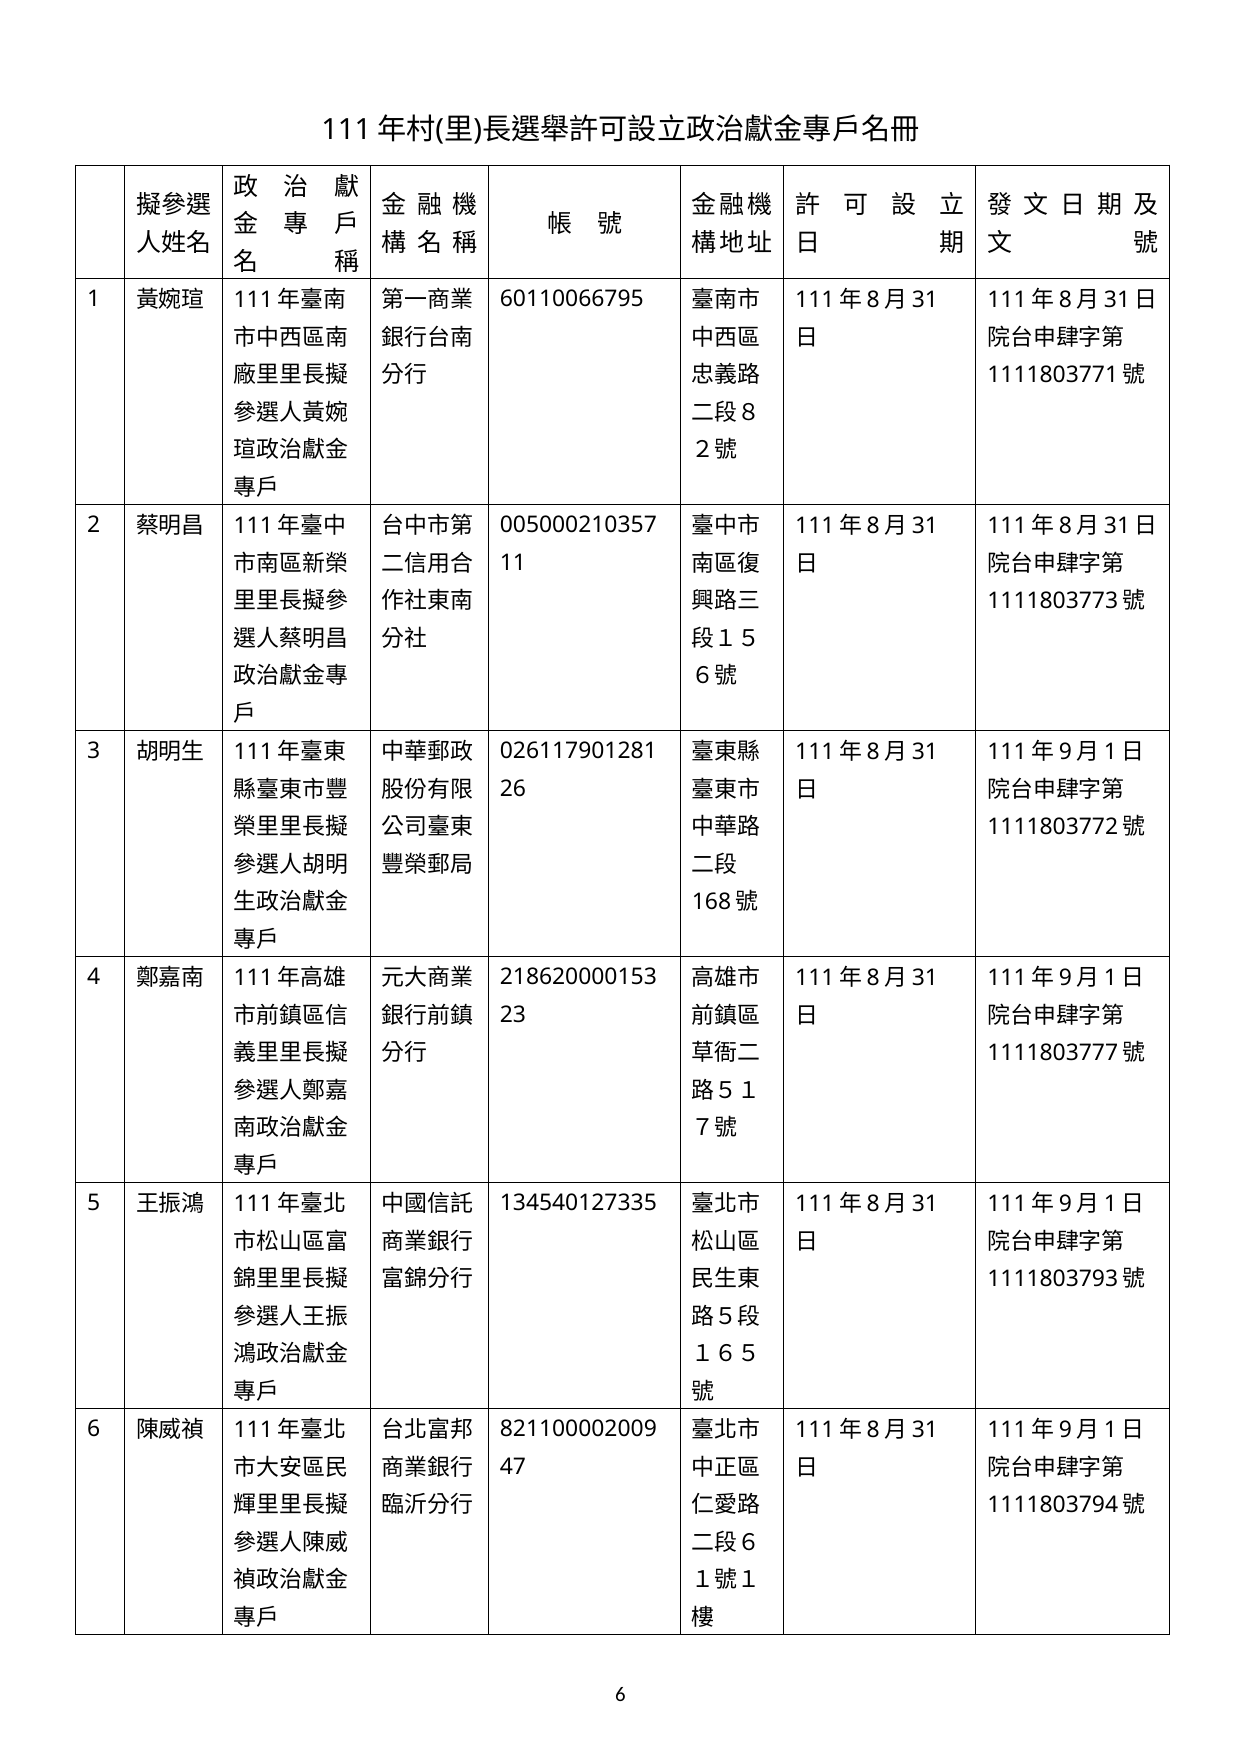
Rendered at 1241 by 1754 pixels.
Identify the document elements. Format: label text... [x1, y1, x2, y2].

table_cell 1 [76, 279, 124, 504]
table_cell 111年9月1日 院台申肆字第1111803794號 [976, 1409, 1169, 1634]
table_cell 111年8月31日 [784, 731, 975, 956]
table_cell 21862000015323 [489, 957, 680, 1182]
table_header 發文日期及 文號 [976, 166, 1169, 278]
table_header 金融機構名稱 [371, 166, 488, 278]
text 111年村(里)長選舉許可設立政治獻金專戶名冊 [75, 89, 1165, 164]
table_header 政治獻 金專戶 名稱 [223, 166, 370, 278]
table_cell 中華郵政股份有限公司臺東豐榮郵局 [371, 731, 488, 956]
table_cell 臺北市中正區仁愛路二段６１號１樓 [681, 1409, 783, 1634]
table_cell 第一商業銀行台南分行 [371, 279, 488, 504]
table_cell 111年9月1日 院台申肆字第1111803793號 [976, 1183, 1169, 1408]
table_cell 111年臺東縣臺東市豐榮里里長擬參選人胡明生政治獻金專戶 [223, 731, 370, 956]
table_cell 中國信託商業銀行富錦分行 [371, 1183, 488, 1408]
table_cell 3 [76, 731, 124, 956]
table_cell 臺中市南區復興路三段１５６號 [681, 505, 783, 730]
table_cell 陳威禎 [125, 1409, 222, 1634]
table_cell 111年8月31日 [784, 1183, 975, 1408]
table_header 帳號 [489, 166, 680, 278]
table_header [76, 166, 124, 278]
table_cell 臺東縣臺東市中華路二段168號 [681, 731, 783, 956]
table_header 許可設立 日期 [784, 166, 975, 278]
table_header 金融機構地址 [681, 166, 783, 278]
table_cell 111年9月1日 院台申肆字第1111803772號 [976, 731, 1169, 956]
table_cell 4 [76, 957, 124, 1182]
table_cell 胡明生 [125, 731, 222, 956]
table_cell 111年9月1日 院台申肆字第1111803777號 [976, 957, 1169, 1182]
table_cell 鄭嘉南 [125, 957, 222, 1182]
table_cell 02611790128126 [489, 731, 680, 956]
table_cell 台中市第二信用合作社東南分社 [371, 505, 488, 730]
table_cell 82110000200947 [489, 1409, 680, 1634]
table_cell 臺北市松山區民生東路５段１６５號 [681, 1183, 783, 1408]
table_cell 黃婉瑄 [125, 279, 222, 504]
table_cell 5 [76, 1183, 124, 1408]
table_cell 2 [76, 505, 124, 730]
table_cell 王振鴻 [125, 1183, 222, 1408]
table_cell 蔡明昌 [125, 505, 222, 730]
table_cell 111年8月31日 [784, 505, 975, 730]
table_cell 6 [76, 1409, 124, 1634]
table_cell 臺南市中西區忠義路二段８２號 [681, 279, 783, 504]
table_cell 111年8月31日 [784, 279, 975, 504]
table_cell 111年臺南市中西區南廠里里長擬參選人黃婉瑄政治獻金專戶 [223, 279, 370, 504]
table_cell 111年8月31日 院台申肆字第1111803771號 [976, 279, 1169, 504]
table_cell 高雄市前鎮區草衙二路５１７號 [681, 957, 783, 1182]
table_cell 111年8月31日 [784, 1409, 975, 1634]
table_cell 111年臺北市大安區民輝里里長擬參選人陳威禎政治獻金專戶 [223, 1409, 370, 1634]
table_cell 台北富邦商業銀行臨沂分行 [371, 1409, 488, 1634]
table_cell 111年臺中市南區新榮里里長擬參選人蔡明昌政治獻金專戶 [223, 505, 370, 730]
table_cell 134540127335 [489, 1183, 680, 1408]
table_cell 111年8月31日 [784, 957, 975, 1182]
table_cell 元大商業銀行前鎮分行 [371, 957, 488, 1182]
table_cell 60110066795 [489, 279, 680, 504]
table_cell 111年8月31日 院台申肆字第1111803773號 [976, 505, 1169, 730]
table_cell 00500021035711 [489, 505, 680, 730]
table_header 擬參選人姓名 [125, 166, 222, 278]
table_cell 111年臺北市松山區富錦里里長擬參選人王振鴻政治獻金專戶 [223, 1183, 370, 1408]
table_cell 111年高雄市前鎮區信義里里長擬參選人鄭嘉南政治獻金專戶 [223, 957, 370, 1182]
